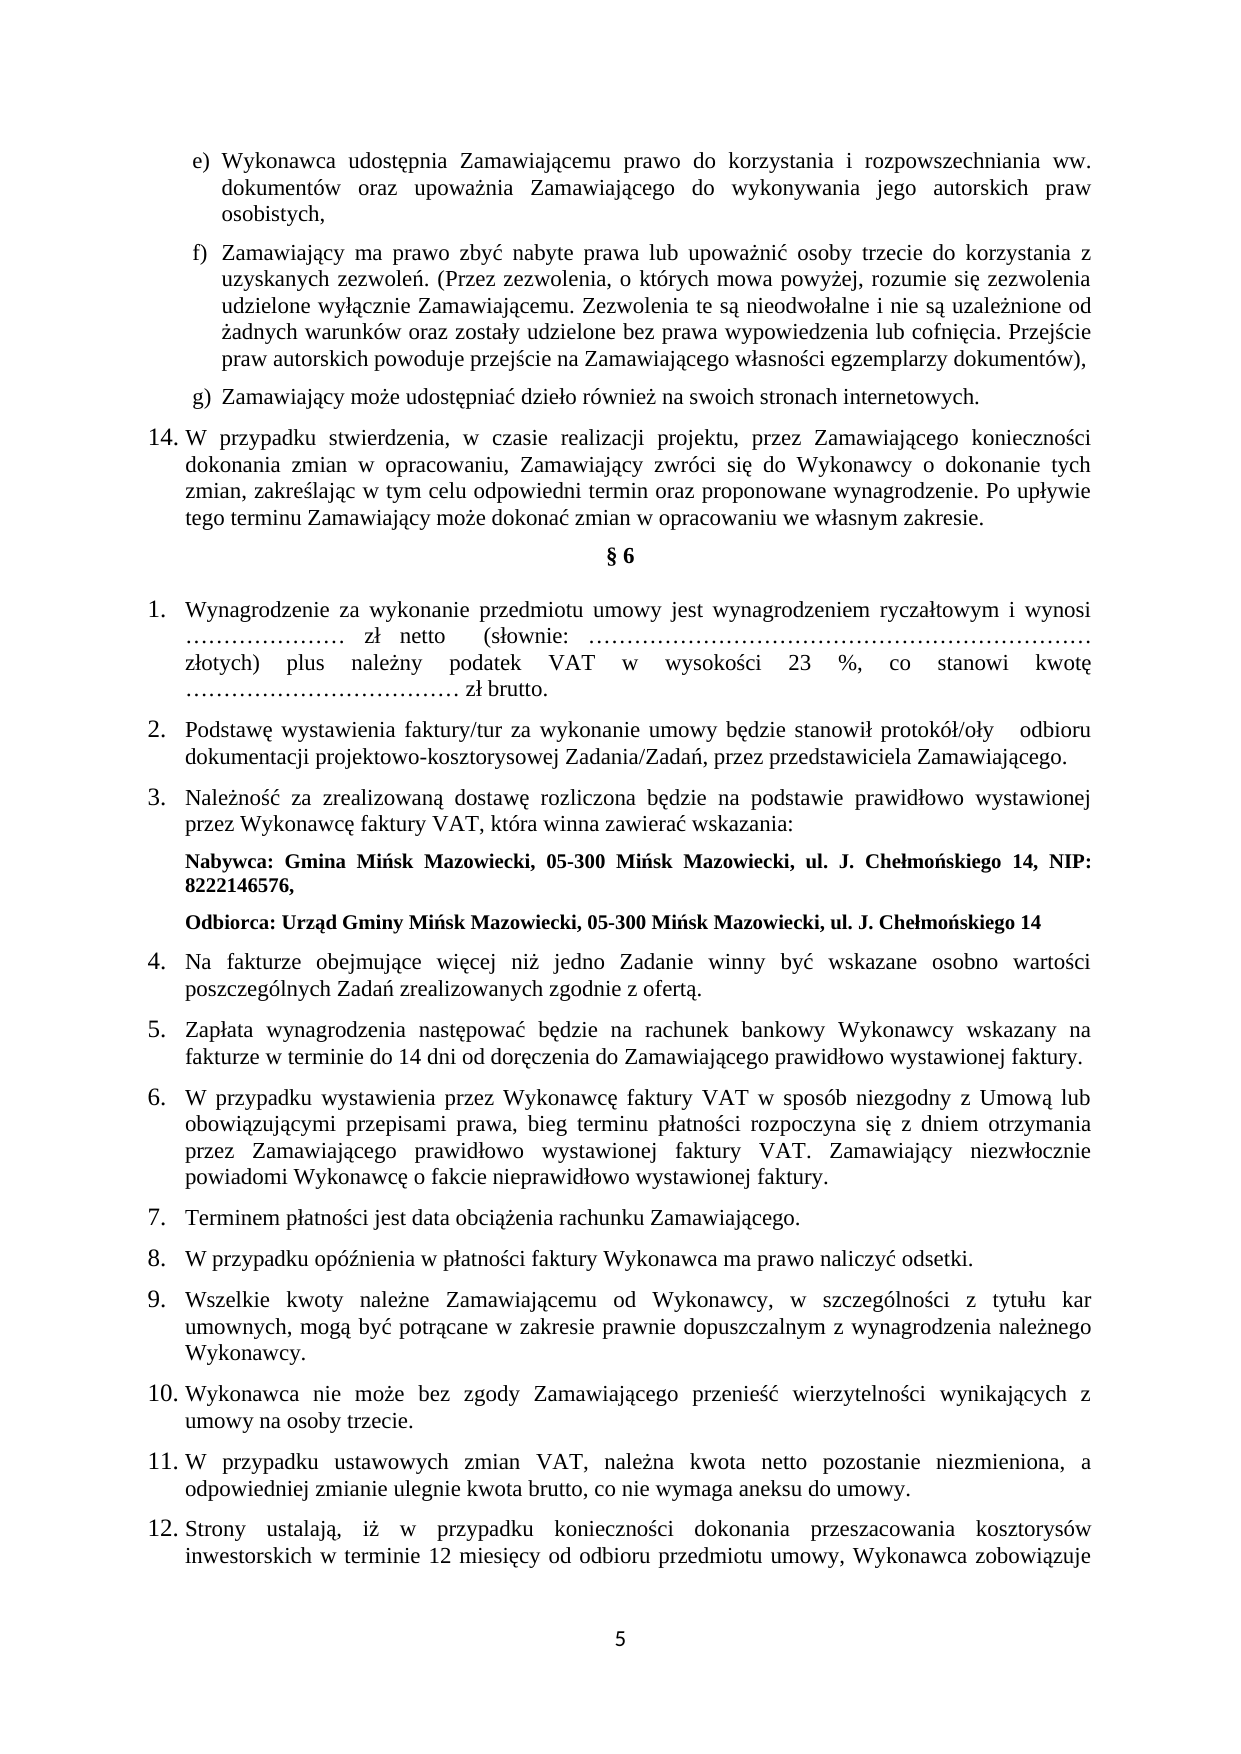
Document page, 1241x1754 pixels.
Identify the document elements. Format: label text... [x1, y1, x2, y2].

list Na fakturze obejmujące więcej niż jedno Zadanie winny być wskazane osobno wartości poszczególnych Zadań zrealizowanych zgodnie z ofertą. [147, 946, 1093, 1001]
text § 6 [148, 543, 1093, 569]
text Nabywca: Gmina Mińsk Mazowiecki, 05-300 Mińsk Mazowiecki, ul. J. Chełmońskiego 14, NIP: 8222146576, [185, 849, 1093, 897]
list W przypadku ustawowych zmian VAT, należna kwota netto pozostanie niezmieniona, a odpowiedniej zmianie ulegnie kwota brutto, co nie wymaga aneksu do umowy. [147, 1446, 1093, 1501]
list W przypadku opóźnienia w płatności faktury Wykonawca ma prawo naliczyć odsetki. [147, 1243, 1093, 1272]
text Odbiorca: Urząd Gminy Mińsk Mazowiecki, 05-300 Mińsk Mazowiecki, ul. J. Chełmońskiego 14 [185, 910, 1093, 934]
list Zamawiający może udostępniać dzieło również na swoich stronach internetowych. [192, 383, 1093, 410]
list Wykonawca nie może bez zgody Zamawiającego przenieść wierzytelności wynikających z umowy na osoby trzecie. [147, 1378, 1093, 1433]
list Podstawę wystawienia faktury/tur za wykonanie umowy będzie stanowił protokół/oły odbioru dokumentacji projektowo-kosztorysowej Zadania/Zadań, przez przedstawiciela Zamawiającego. [147, 714, 1093, 769]
list Wynagrodzenie za wykonanie przedmiotu umowy jest wynagrodzeniem ryczałtowym i wynosi ………………… zł netto (słownie: ………………………………………………………… złotych) plus należny podatek VAT w wysokości 23 %, co stanowi kwotę ……………………………… zł brutto. [147, 594, 1093, 701]
list Terminem płatności jest data obciążenia rachunku Zamawiającego. [147, 1202, 1093, 1231]
list W przypadku wystawienia przez Wykonawcę faktury VAT w sposób niezgodny z Umową lub obowiązującymi przepisami prawa, bieg terminu płatności rozpoczyna się z dniem otrzymania przez Zamawiającego prawidłowo wystawionej faktury VAT. Zamawiający niezwłocznie powiadomi Wykonawcę o fakcie nieprawidłowo wystawionej faktury. [147, 1082, 1093, 1189]
list Zapłata wynagrodzenia następować będzie na rachunek bankowy Wykonawcy wskazany na fakturze w terminie do 14 dni od doręczenia do Zamawiającego prawidłowo wystawionej faktury. [147, 1014, 1093, 1069]
list Zamawiający ma prawo zbyć nabyte prawa lub upoważnić osoby trzecie do korzystania z uzyskanych zezwoleń. (Przez zezwolenia, o których mowa powyżej, rozumie się zezwolenia udzielone wyłącznie Zamawiającemu. Zezwolenia te są nieodwołalne i nie są uzależnione od żadnych warunków oraz zostały udzielone bez prawa wypowiedzenia lub cofnięcia. Przejście praw autorskich powoduje przejście na Zamawiającego własności egzemplarzy dokumentów), [192, 239, 1093, 371]
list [147, 1513, 1093, 1569]
list Wykonawca udostępnia Zamawiającemu prawo do korzystania i rozpowszechniania ww. dokumentów oraz upoważnia Zamawiającego do wykonywania jego autorskich praw osobistych, [192, 148, 1093, 227]
list Wszelkie kwoty należne Zamawiającemu od Wykonawcy, w szczególności z tytułu kar umownych, mogą być potrącane w zakresie prawnie dopuszczalnym z wynagrodzenia należnego Wykonawcy. [147, 1284, 1093, 1366]
list Należność za zrealizowaną dostawę rozliczona będzie na podstawie prawidłowo wystawionej przez Wykonawcę faktury VAT, która winna zawierać wskazania: [147, 782, 1093, 837]
list W przypadku stwierdzenia, w czasie realizacji projektu, przez Zamawiającego konieczności dokonania zmian w opracowaniu, Zamawiający zwróci się do Wykonawcy o dokonanie tych zmian, zakreślając w tym celu odpowiedni termin oraz proponowane wynagrodzenie. Po upływie tego terminu Zamawiający może dokonać zmian w opracowaniu we własnym zakresie. [148, 422, 1093, 530]
